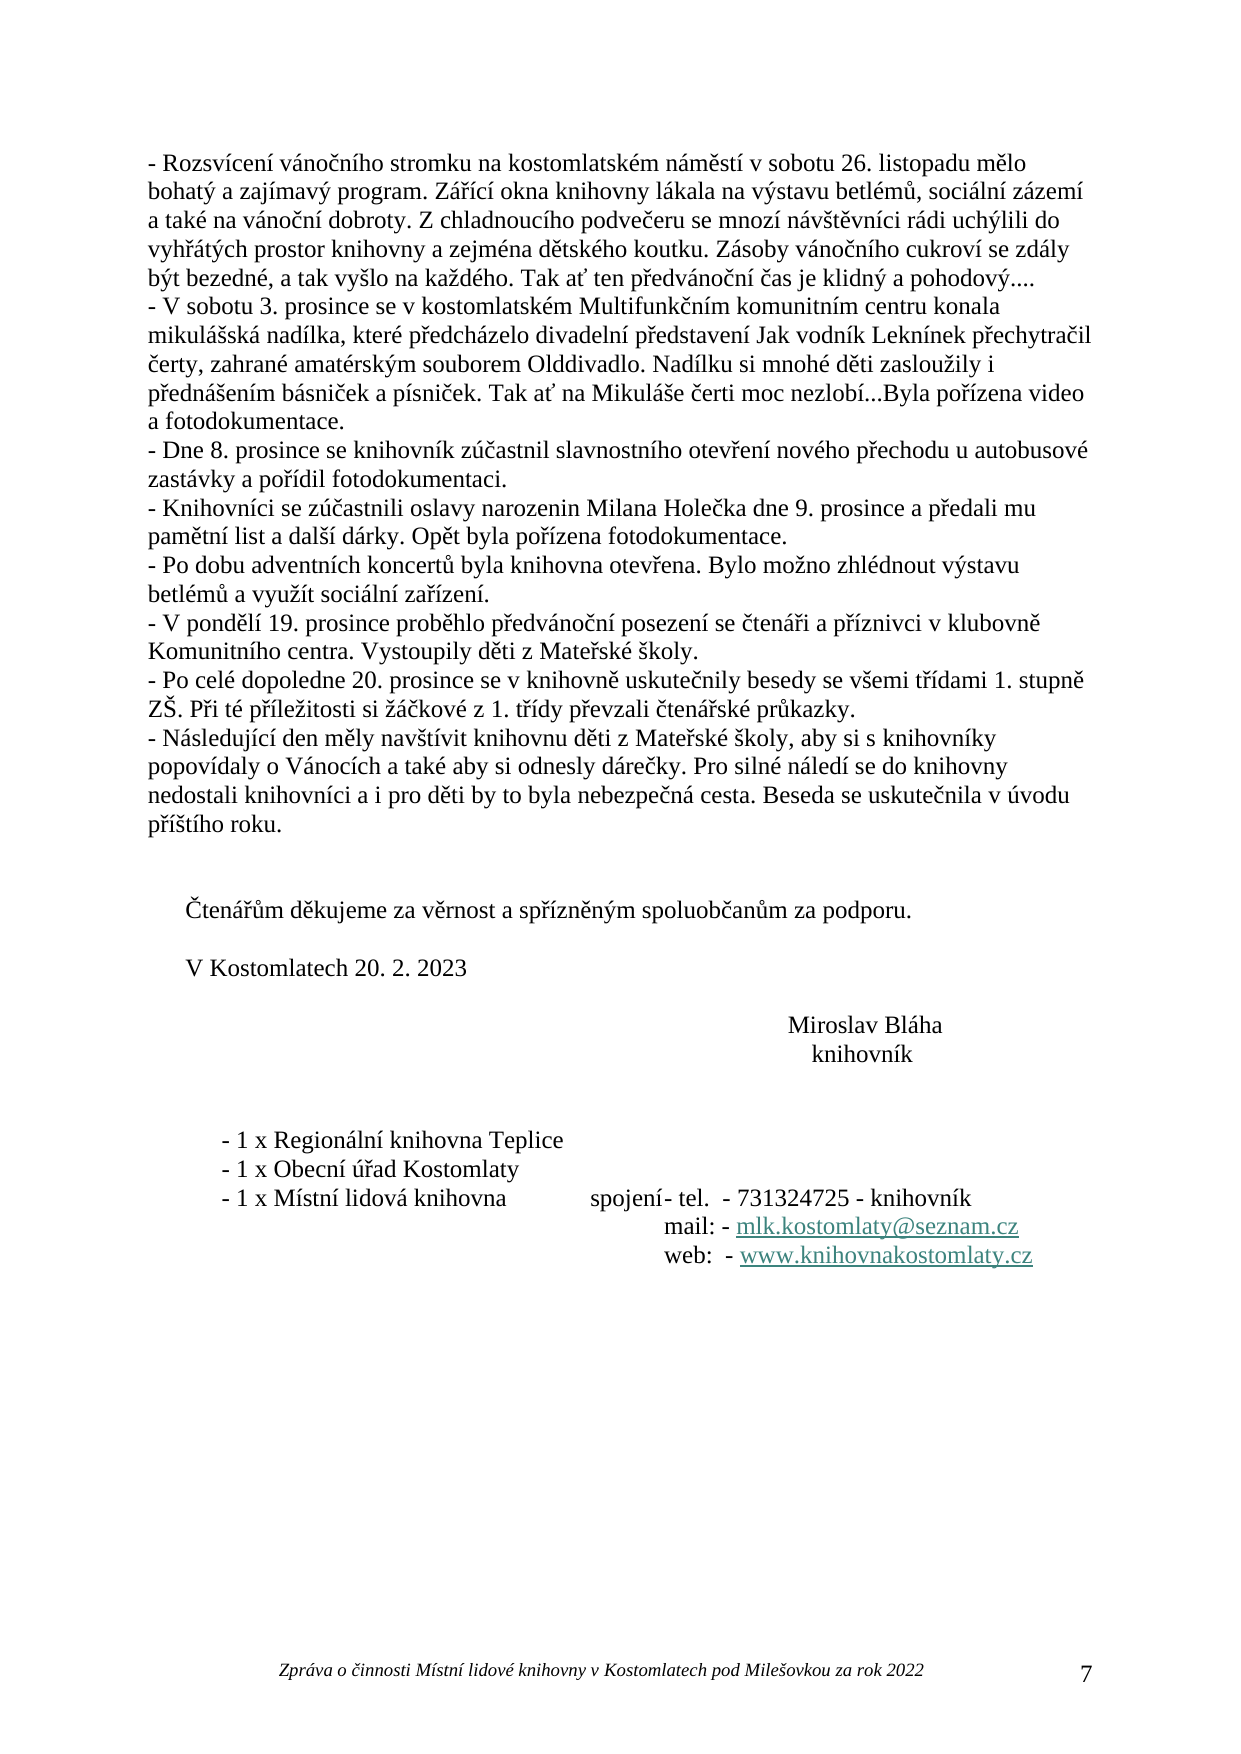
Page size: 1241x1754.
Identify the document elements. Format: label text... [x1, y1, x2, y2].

text - Po dobu adventních koncertů byla knihovna otevřena. Bylo možno zhlédnout výstavu betlémů a využít sociální zařízení. [148, 550, 1093, 608]
text Miroslav Bláha [148, 1010, 1093, 1039]
text - Po celé dopoledne 20. prosince se v knihovně uskutečnily besedy se všemi třídami 1. stupně ZŠ. Při té příležitosti si žáčkové z 1. třídy převzali čtenářské průkazky. [148, 665, 1093, 723]
text - Knihovníci se zúčastnili oslavy narozenin Milana Holečka dne 9. prosince a předali mu pamětní list a další dárky. Opět byla pořízena fotodokumentace. [148, 493, 1093, 550]
text - Dne 8. prosince se knihovník zúčastnil slavnostního otevření nového přechodu u autobusové zastávky a pořídil fotodokumentaci. [148, 435, 1093, 493]
text - V sobotu 3. prosince se v kostomlatském Multifunkčním komunitním centru konala mikulášská nadílka, které předcházelo divadelní představení Jak vodník Leknínek přechytračil čerty, zahrané amatérským souborem Olddivadlo. Nadílku si mnohé děti zasloužily i přednášením básniček a písniček. Tak ať na Mikuláše čerti moc nezlobí...Byla pořízena video a fotodokumentace. [148, 291, 1093, 435]
text web: - www.knihovnakostomlaty.cz [148, 1240, 1093, 1269]
text - 1 x Obecní úřad Kostomlaty [148, 1154, 1093, 1183]
text - 1 x Regionální knihovna Teplice [148, 1125, 1093, 1154]
text knihovník [148, 1039, 1093, 1068]
text - Rozsvícení vánočního stromku na kostomlatském náměstí v sobotu 26. listopadu mělo bohatý a zajímavý program. Zářící okna knihovny lákala na výstavu betlémů, sociální zázemí a také na vánoční dobroty. Z chladnoucího podvečeru se mnozí návštěvníci rádi uchýlili do vyhřátých prostor knihovny a zejména dětského koutku. Zásoby vánočního cukroví se zdály být bezedné, a tak vyšlo na každého. Tak ať ten předvánoční čas je klidný a pohodový.... [148, 148, 1093, 291]
text - V pondělí 19. prosince proběhlo předvánoční posezení se čtenáři a příznivci v klubovně Komunitního centra. Vystoupily děti z Mateřské školy. [148, 608, 1093, 665]
text mail: - mlk.kostomlaty@seznam.cz [590, 1211, 1093, 1240]
title V Kostomlatech 20. 2. 2023 [185, 953, 1093, 981]
text - Následující den měly navštívit knihovnu děti z Mateřské školy, aby si s knihovníky popovídaly o Vánocích a také aby si odnesly dárečky. Pro silné náledí se do knihovny nedostali knihovníci a i pro děti by to byla nebezpečná cesta. Beseda se uskutečnila v úvodu příštího roku. [148, 723, 1093, 838]
title Čtenářům děkujeme za věrnost a spřízněným spoluobčanům za podporu. [185, 895, 1093, 924]
text - 1 x Místní lidová knihovna spojení - tel. - 731324725 - knihovník [148, 1183, 1093, 1211]
